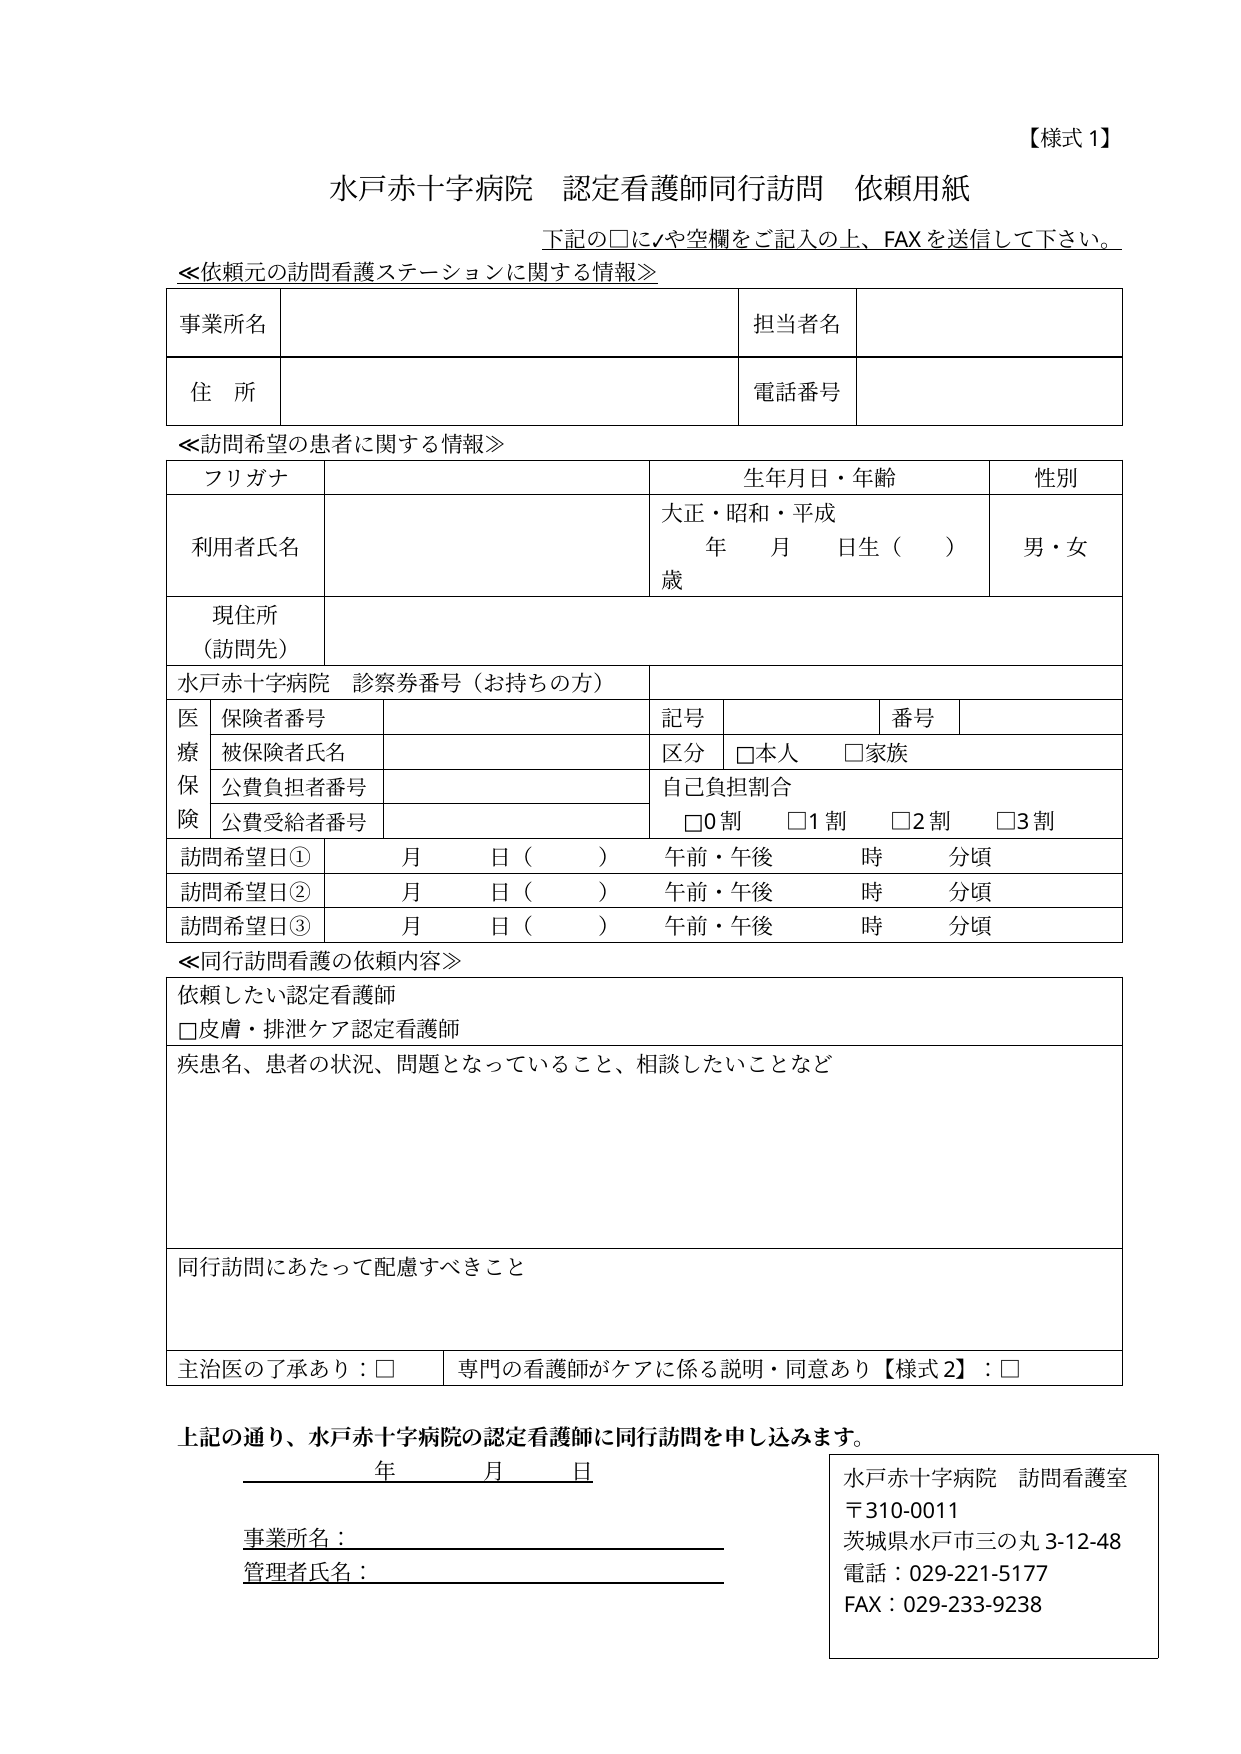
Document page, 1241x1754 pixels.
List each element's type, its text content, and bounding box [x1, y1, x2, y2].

text 事業所名： [177, 1520, 828, 1554]
table_cell 記号 [650, 700, 723, 734]
table_header [281, 289, 738, 356]
table_cell 月 日（ ） 午前・午後 時 分頃 [325, 908, 1122, 942]
text 下記の□に✔や空欄をご記入の上、FAXを送信して下さい。 [177, 221, 1122, 254]
table_header [857, 289, 1122, 356]
text ≪同行訪問看護の依頼内容≫ [177, 943, 1122, 977]
table_cell 番号 [880, 700, 959, 734]
table_cell [325, 597, 1122, 664]
text 上記の通り、水戸赤十字病院の認定看護師に同行訪問を申し込みます。 [177, 1419, 1122, 1453]
table_header 性別 [990, 461, 1122, 494]
table_cell 疾患名、患者の状況、問題となっていること、相談したいことなど [167, 1046, 1122, 1248]
table_cell 保険者番号 [211, 700, 383, 734]
table_cell [650, 666, 1122, 699]
table_cell [325, 495, 649, 596]
table_cell 月 日（ ） 午前・午後 時 分頃 [325, 839, 1122, 873]
table_cell 被保険者氏名 [211, 735, 383, 768]
table_header 依頼したい認定看護師 □皮膚・排泄ケア認定看護師 [167, 978, 1122, 1045]
text 水戸赤十字病院 認定看護師同行訪問 依頼用紙 [177, 153, 1122, 221]
table_cell 訪問希望日② [167, 874, 324, 907]
table_cell 月 日（ ） 午前・午後 時 分頃 [325, 874, 1122, 907]
table_cell 現住所 （訪問先） [167, 597, 324, 664]
table_cell 訪問希望日③ [167, 908, 324, 942]
table_cell 訪問希望日① [167, 839, 324, 873]
text ≪依頼元の訪問看護ステーションに関する情報≫ [177, 254, 1122, 288]
text ≪訪問希望の患者に関する情報≫ [177, 426, 1122, 459]
table_cell 公費負担者番号 [211, 770, 383, 803]
text 年 月 日 [177, 1453, 1122, 1487]
table_cell 水戸赤十字病院 診察券番号（お持ちの方） [167, 666, 649, 699]
text 管理者氏名： [177, 1554, 828, 1587]
table_header 生年月日・年齢 [650, 461, 989, 494]
table_cell 大正・昭和・平成 年 月 日生（ ）歳 [650, 495, 989, 596]
table_cell 利用者氏名 [167, 495, 324, 596]
table_cell [724, 700, 879, 734]
table_cell 公費受給者番号 [211, 804, 383, 838]
table_cell 同行訪問にあたって配慮すべきこと [167, 1249, 1122, 1350]
table_cell [384, 770, 649, 803]
table_cell 住 所 [167, 358, 280, 425]
table_header 担当者名 [739, 289, 856, 356]
table_header 事業所名 [167, 289, 280, 356]
table_header フリガナ [167, 461, 324, 494]
table_cell [281, 358, 738, 425]
table_cell [857, 358, 1122, 425]
table_cell 男・女 [990, 495, 1122, 596]
table_cell 専門の看護師がケアに係る説明・同意あり【様式2】：□ [444, 1351, 1122, 1384]
table_cell 医療保険 [167, 700, 210, 838]
table_cell [384, 700, 649, 734]
table_cell 電話番号 [739, 358, 856, 425]
table_cell □本人 □家族 [724, 735, 1122, 768]
table_cell [384, 804, 649, 838]
table_cell 自己負担割合 □0割 □1割 □2割 □3割 [650, 770, 1122, 838]
table_cell 区分 [650, 735, 723, 768]
text 【様式1】 [177, 120, 1122, 153]
table_cell [960, 700, 1122, 734]
table_header [325, 461, 649, 494]
table_cell 主治医の了承あり：□ [167, 1351, 443, 1384]
table_cell [384, 735, 649, 768]
